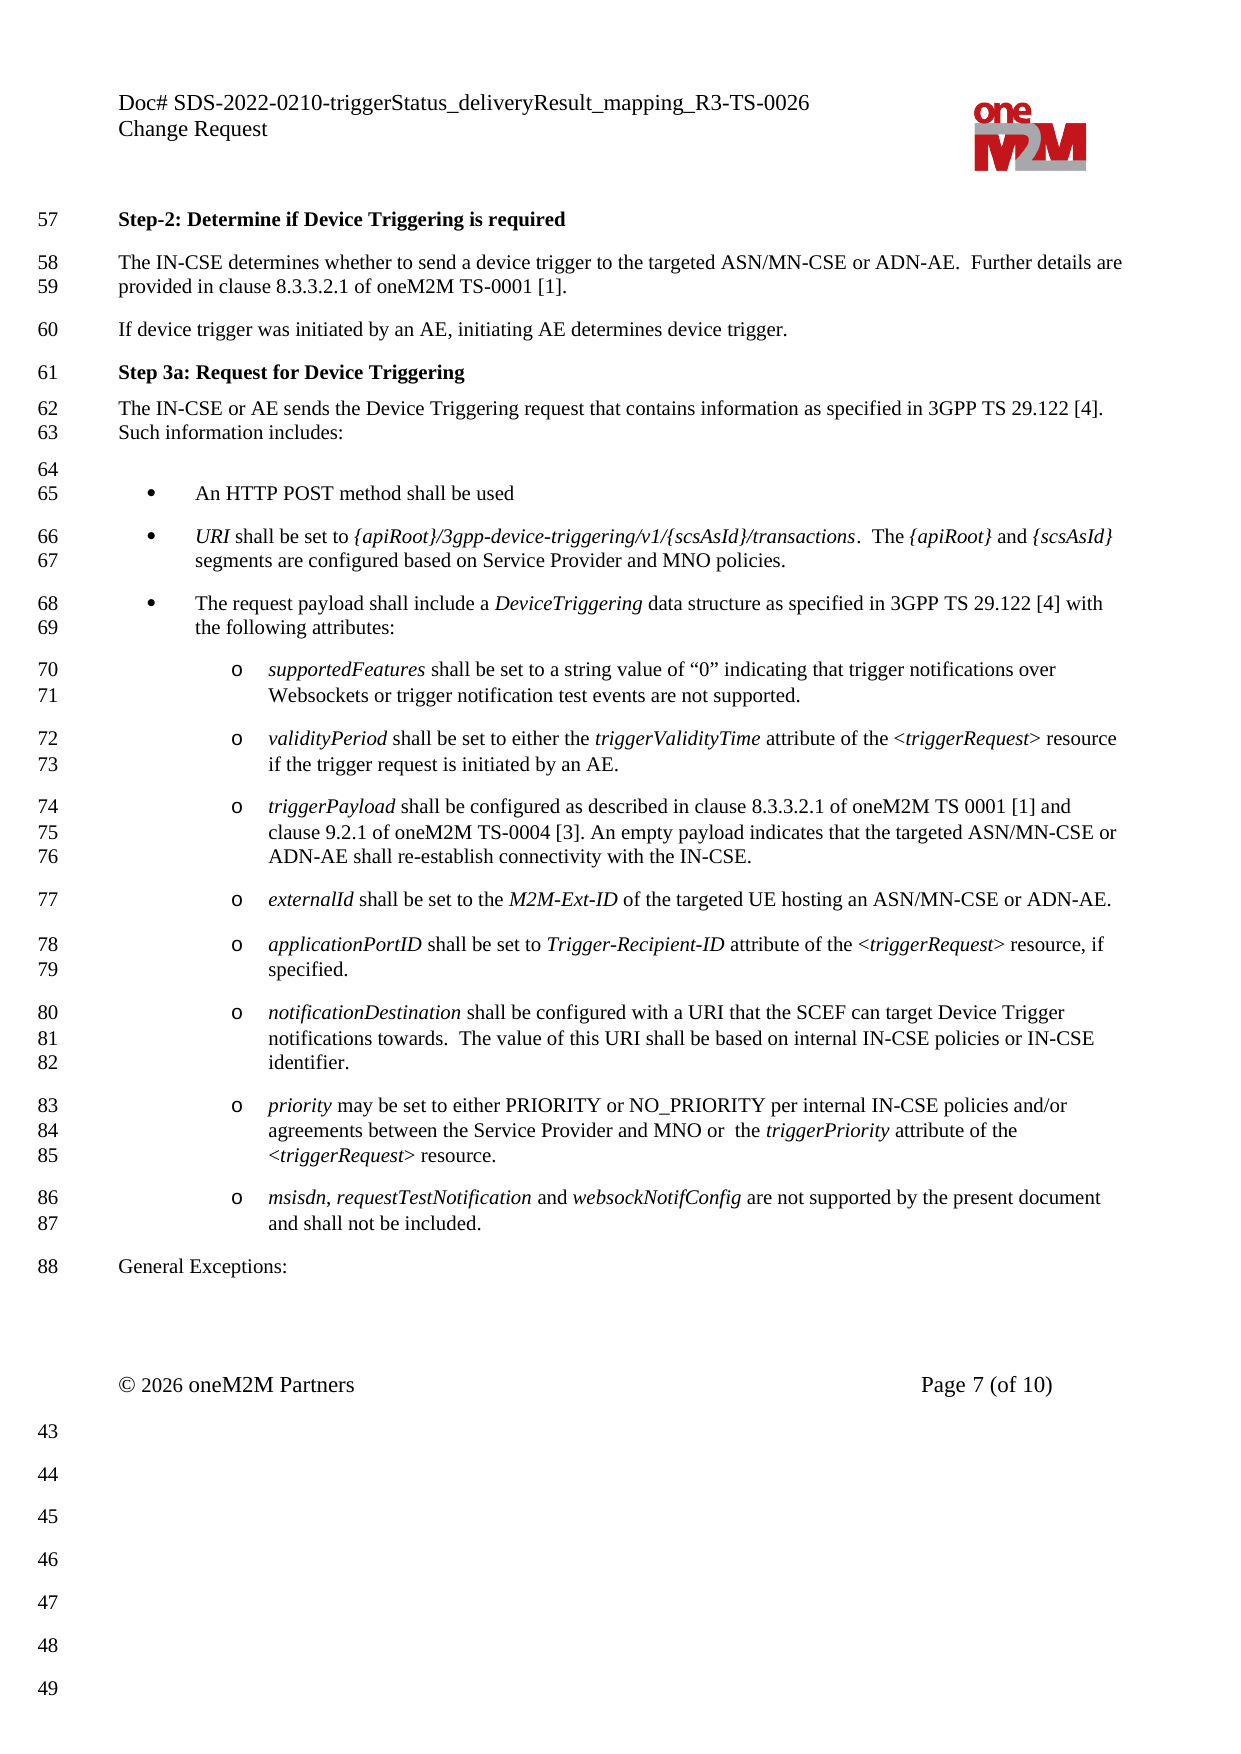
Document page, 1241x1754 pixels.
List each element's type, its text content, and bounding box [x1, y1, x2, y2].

text The IN-CSE determines whether to send a device trigger to the targeted ASN/MN-CSE or ADN-AE. Further details are provided in clause 8.3.3.2.1 of oneM2M TS-0001 [1]. [118, 250, 1122, 298]
list validityPeriod shall be set to either the triggerValidityTime attribute of the <triggerRequest> resource if the trigger request is initiated by an AE. [231, 726, 1122, 776]
list applicationPortID shall be set to Trigger-Recipient-ID attribute of the <triggerRequest> resource, if specified. [231, 932, 1122, 981]
text The IN-CSE or AE sends the Device Triggering request that contains information as specified in 3GPP TS 29.122 [4]. Such information includes: [118, 396, 1122, 444]
text If device trigger was initiated by an AE, initiating AE determines device trigger. [118, 317, 1122, 341]
list externalId shall be set to the M2M-Ext-ID of the targeted UE hosting an ASN/MN-CSE or ADN-AE. [231, 887, 1122, 913]
list An HTTP POST method shall be used [148, 481, 1122, 505]
list msisdn, requestTestNotification and websockNotifConfig are not supported by the present document and shall not be included. [231, 1185, 1122, 1235]
text General Exceptions: [118, 1254, 1122, 1278]
list URI shall be set to {apiRoot}/3gpp-device-triggering/v1/{scsAsId}/transactions. The {apiRoot} and {scsAsId} segments are configured based on Service Provider and MNO policies. [148, 524, 1122, 572]
list notificationDestination shall be configured with a URI that the SCEF can target Device Trigger notifications towards. The value of this URI shall be based on internal IN-CSE policies or IN-CSE identifier. [231, 1000, 1122, 1074]
picture [960, 88, 1100, 186]
text Step-2: Determine if Device Triggering is required [118, 207, 1122, 231]
list supportedFeatures shall be set to a string value of “0” indicating that trigger notifications over Websockets or trigger notification test events are not supported. [231, 657, 1122, 707]
text Step 3a: Request for Device Triggering [118, 359, 1122, 384]
list triggerPayload shall be configured as described in clause 8.3.3.2.1 of oneM2M TS 0001 [1] and clause 9.2.1 of oneM2M TS-0004 [3]. An empty payload indicates that the targeted ASN/MN-CSE or ADN-AE shall re-establish connectivity with the IN-CSE. [231, 794, 1122, 868]
list priority may be set to either PRIORITY or NO_PRIORITY per internal IN-CSE policies and/or agreements between the Service Provider and MNO or the triggerPriority attribute of the <triggerRequest> resource. [231, 1093, 1122, 1167]
list The request payload shall include a DeviceTriggering data structure as specified in 3GPP TS 29.122 [4] with the following attributes: [148, 591, 1122, 639]
